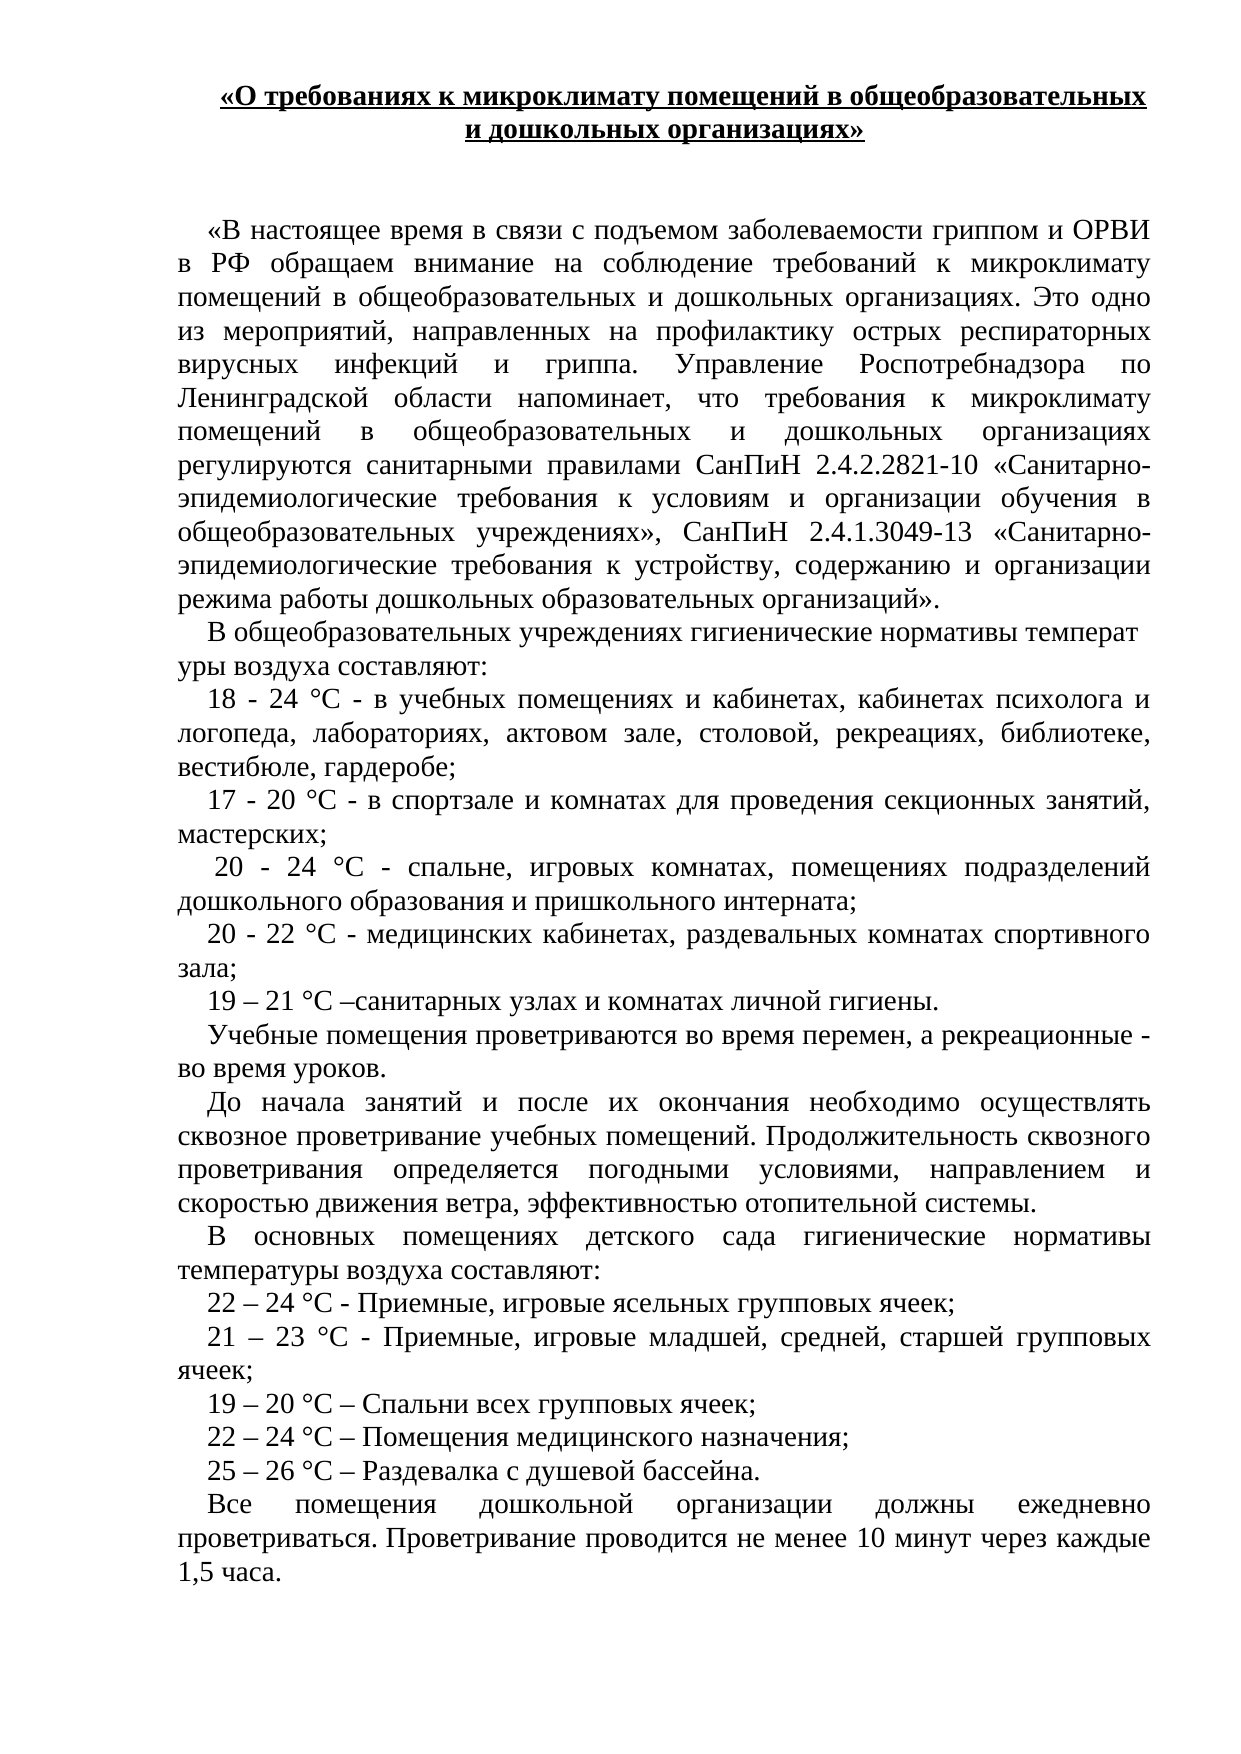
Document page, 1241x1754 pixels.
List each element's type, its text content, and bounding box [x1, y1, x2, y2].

text 22 – 24 °C – Помещения медицинского назначения; [177, 1419, 1152, 1453]
text 25 – 26 °C – Раздевалка с душевой бассейна. [177, 1453, 1152, 1487]
text В основных помещениях детского сада гигиенические нормативы температуры воздуха составляют: [177, 1218, 1152, 1285]
text 19 – 21 °C –санитарных узлах и комнатах личной гигиены. [177, 983, 1152, 1017]
text 18 - - в учебных помещениях и кабинетах, кабинетах психолога и логопеда, лабораториях, актовом зале, столовой, рекреациях, библиотеке, вестибюле, гардеробе; [177, 682, 1152, 782]
text 21 – - Приемные, игровые младшей, средней, старшей групповых ячеек; [177, 1319, 1152, 1386]
text 19 – 20 °C – Спальни всех групповых ячеек; [177, 1386, 1152, 1419]
text До начала занятий и после их окончания необходимо осуществлять сквозное проветривание учебных помещений. Продолжительность сквозного проветривания определяется погодными условиями, направлением и скоростью движения ветра, эффективностью отопительной системы. [177, 1084, 1152, 1218]
text «В настоящее время в связи с подъемом заболеваемости гриппом и ОРВИ в РФ обращаем внимание на соблюдение требований к микроклимату помещений в общеобразовательных и дошкольных организациях. Это одно из мероприятий, направленных на профилактику острых респираторных вирусных инфекций и гриппа. Управление Роспотребнадзора по Ленинградской области напоминает, что требования к микроклимату помещений в общеобразовательных и дошкольных организациях регулируются санитарными правилами СанПиН 2.4.2.2821-10 «Санитарно-эпидемиологические требования к условиям и организации обучения в общеобразовательных учреждениях», СанПиН 2.4.1.3049-13 «Санитарно-эпидемиологические требования к устройству, содержанию и организации режима работы дошкольных образовательных организаций». [177, 212, 1152, 614]
text 22 – 24 °C - Приемные, игровые ясельных групповых ячеек; [177, 1285, 1152, 1319]
text «О требованиях к микроклимату помещений в общеобразовательных и дошкольных организациях» [177, 78, 1152, 145]
text 20 - - спальне, игровых комнатах, помещениях подразделений дошкольного образования и пришкольного интерната; [177, 849, 1152, 916]
text 17 - - в спортзале и комнатах для проведения секционных занятий, мастерских; [177, 782, 1152, 849]
text В общеобразовательных учреждениях гигиенические нормативы температуры воздуха составляют: [177, 614, 1152, 682]
text 20 - - медицинских кабинетах, раздевальных комнатах спортивного зала; [177, 916, 1152, 983]
text Все помещения дошкольной организации должны ежедневно проветриваться. Проветривание проводится не менее 10 минут через каждые 1,5 часа. [177, 1487, 1152, 1587]
text Учебные помещения проветриваются во время перемен, а рекреационные - во время уроков. [177, 1017, 1152, 1084]
